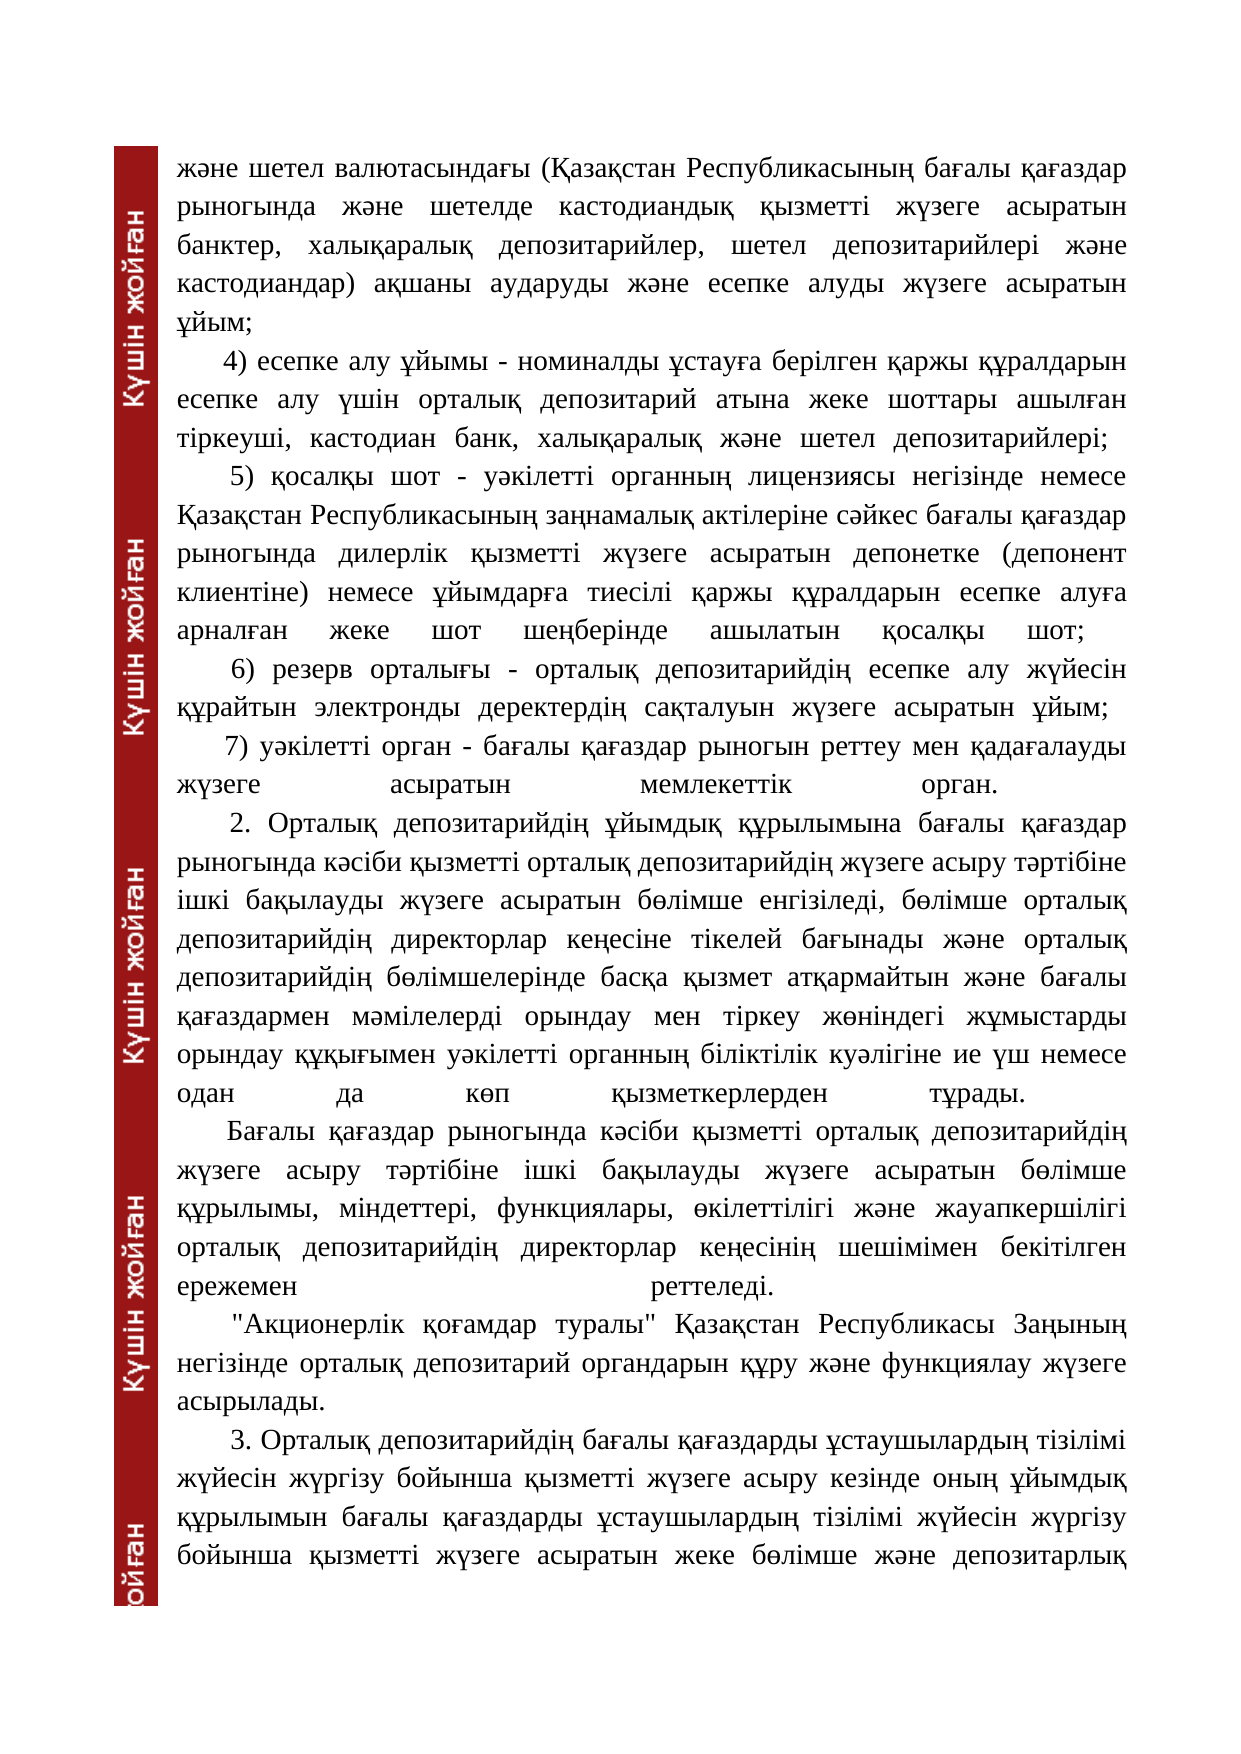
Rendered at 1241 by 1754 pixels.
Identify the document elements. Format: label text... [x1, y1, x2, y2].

picture [114, 1417, 158, 1422]
picture [114, 146, 158, 150]
picture [114, 1571, 158, 1606]
